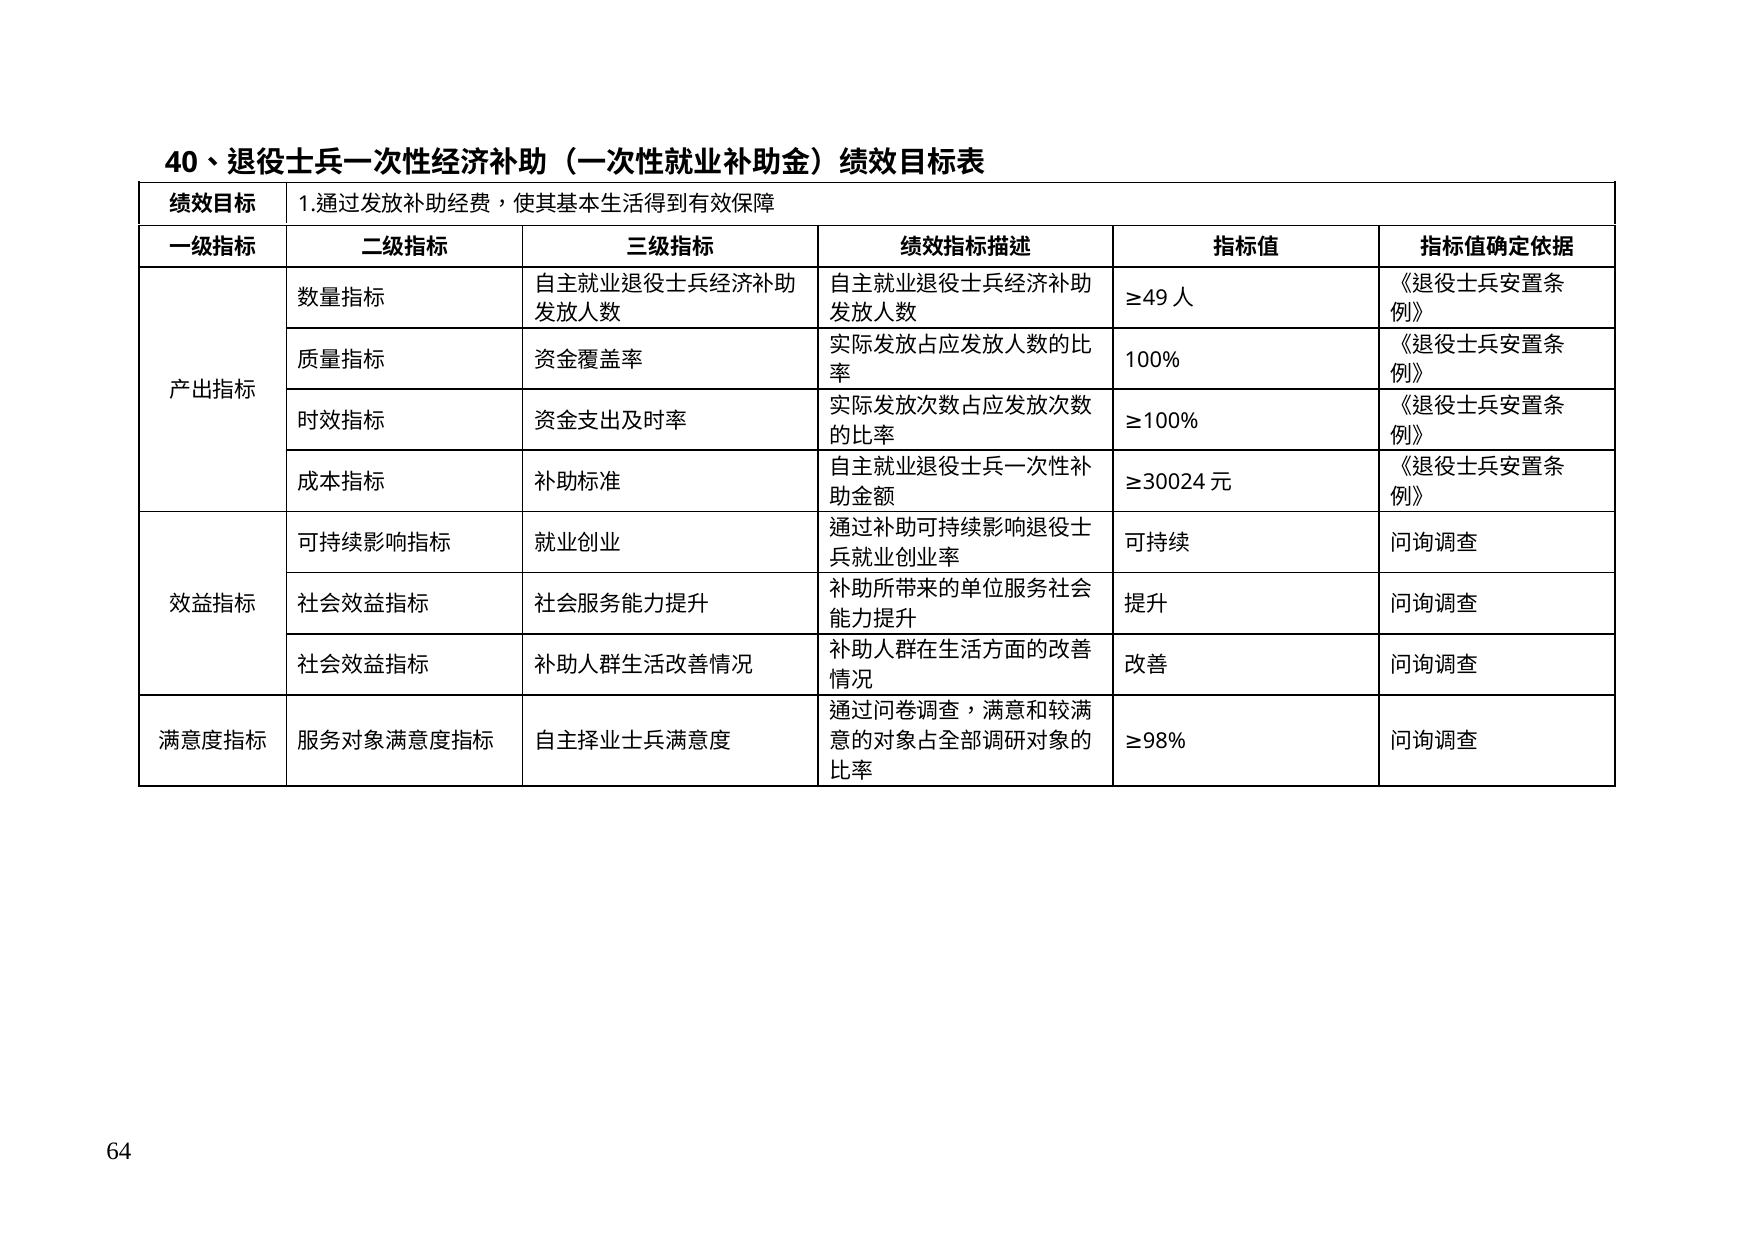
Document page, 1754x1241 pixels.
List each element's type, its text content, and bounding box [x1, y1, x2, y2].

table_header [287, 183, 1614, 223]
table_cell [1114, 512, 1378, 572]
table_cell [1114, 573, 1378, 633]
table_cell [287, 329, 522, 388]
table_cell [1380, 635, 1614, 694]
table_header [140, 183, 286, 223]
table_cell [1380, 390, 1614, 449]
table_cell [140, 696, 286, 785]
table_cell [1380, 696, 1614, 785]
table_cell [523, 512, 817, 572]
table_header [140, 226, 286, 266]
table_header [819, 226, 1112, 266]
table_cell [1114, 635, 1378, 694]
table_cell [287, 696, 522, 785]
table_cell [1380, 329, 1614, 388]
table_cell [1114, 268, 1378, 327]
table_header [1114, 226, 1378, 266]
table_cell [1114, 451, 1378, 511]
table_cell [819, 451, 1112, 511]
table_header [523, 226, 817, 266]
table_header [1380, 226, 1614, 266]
text 40、退役士兵一次性经济补助（一次性就业补助金）绩效目标表 [106, 142, 1648, 181]
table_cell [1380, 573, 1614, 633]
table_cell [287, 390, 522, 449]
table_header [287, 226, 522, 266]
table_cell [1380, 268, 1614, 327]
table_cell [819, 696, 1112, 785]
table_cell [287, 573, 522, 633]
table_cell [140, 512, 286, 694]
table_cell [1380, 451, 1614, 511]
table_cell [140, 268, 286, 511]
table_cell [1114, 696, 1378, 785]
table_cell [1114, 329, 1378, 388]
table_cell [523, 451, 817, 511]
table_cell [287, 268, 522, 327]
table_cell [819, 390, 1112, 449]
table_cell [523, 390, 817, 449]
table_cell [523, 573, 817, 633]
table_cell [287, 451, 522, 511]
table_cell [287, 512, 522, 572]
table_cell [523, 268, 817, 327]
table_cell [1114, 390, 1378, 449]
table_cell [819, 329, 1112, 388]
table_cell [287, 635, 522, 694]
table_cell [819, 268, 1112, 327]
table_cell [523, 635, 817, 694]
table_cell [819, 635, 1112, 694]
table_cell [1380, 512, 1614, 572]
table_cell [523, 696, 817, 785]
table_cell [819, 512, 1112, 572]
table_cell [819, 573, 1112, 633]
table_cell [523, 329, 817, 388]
